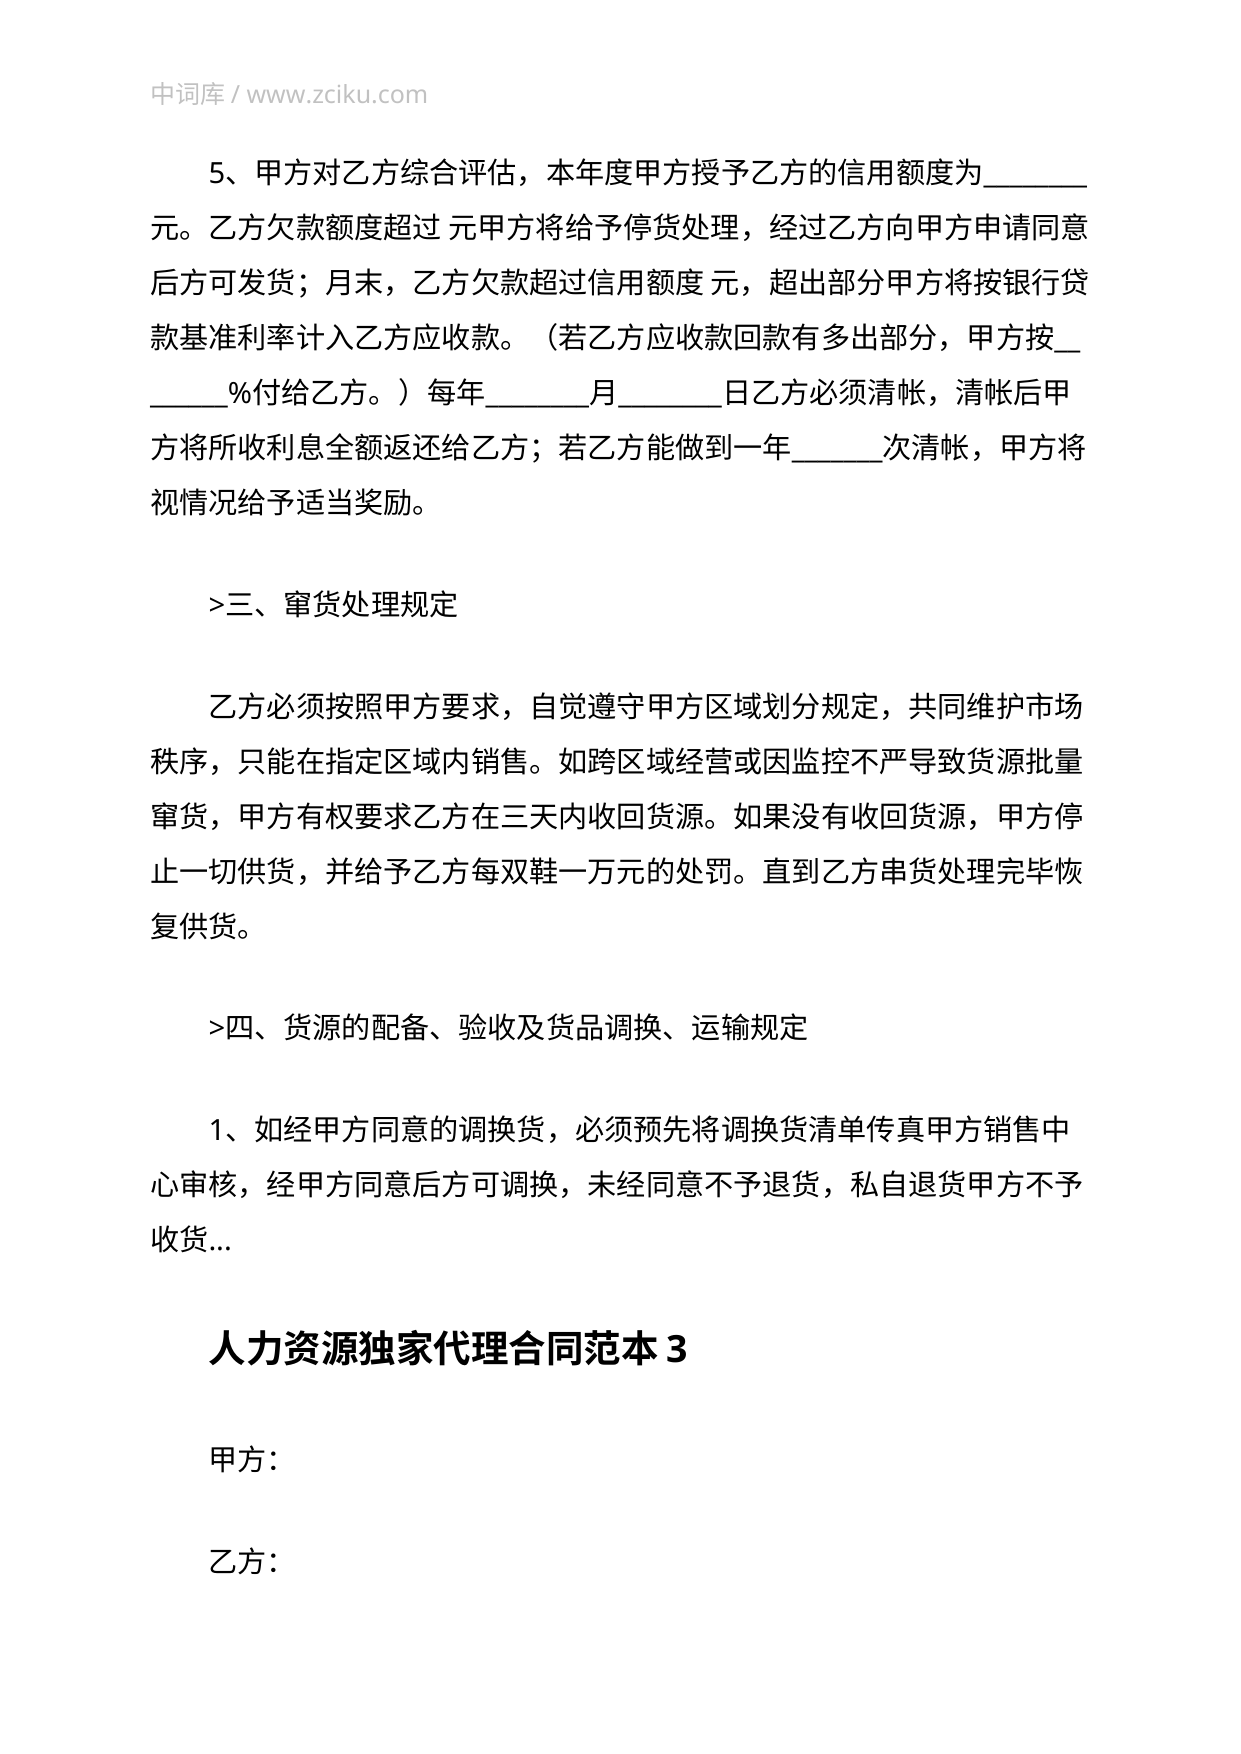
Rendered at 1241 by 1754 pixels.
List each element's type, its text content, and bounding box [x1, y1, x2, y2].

text 乙方： [150, 1538, 1090, 1580]
text 甲方： [150, 1436, 1090, 1479]
text 乙方必须按照甲方要求，自觉遵守甲方区域划分规定，共同维护市场秩序，只能在指定区域内销售。如跨区域经营或因监控不严导致货源批量窜货，甲方有权要求乙方在三天内收回货源。如果没有收回货源，甲方停止一切供货，并给予乙方每双鞋一万元的处罚。直到乙方串货处理完毕恢复供货。 [150, 683, 1090, 945]
text >四、货源的配备、验收及货品调换、运输规定 [150, 1005, 1090, 1047]
text >三、窜货处理规定 [150, 582, 1090, 624]
text 1、如经甲方同意的调换货，必须预先将调换货清单传真甲方销售中心审核，经甲方同意后方可调换，未经同意不予退货，私自退货甲方不予收货... [150, 1107, 1090, 1259]
text 5、甲方对乙方综合评估，本年度甲方授予乙方的信用额度为________元。乙方欠款额度超过 元甲方将给予停货处理，经过乙方向甲方申请同意后方可发货；月末，乙方欠款超过信用额度 元，超出部分甲方将按银行贷款基准利率计入乙方应收款。（若乙方应收款回款有多出部分，甲方按________%付给乙方。）每年________月________日乙方必须清帐，清帐后甲方将所收利息全额返还给乙方；若乙方能做到一年_______次清帐，甲方将视情况给予适当奖励。 [150, 150, 1090, 522]
text 人力资源独家代理合同范本3 [150, 1319, 1090, 1373]
